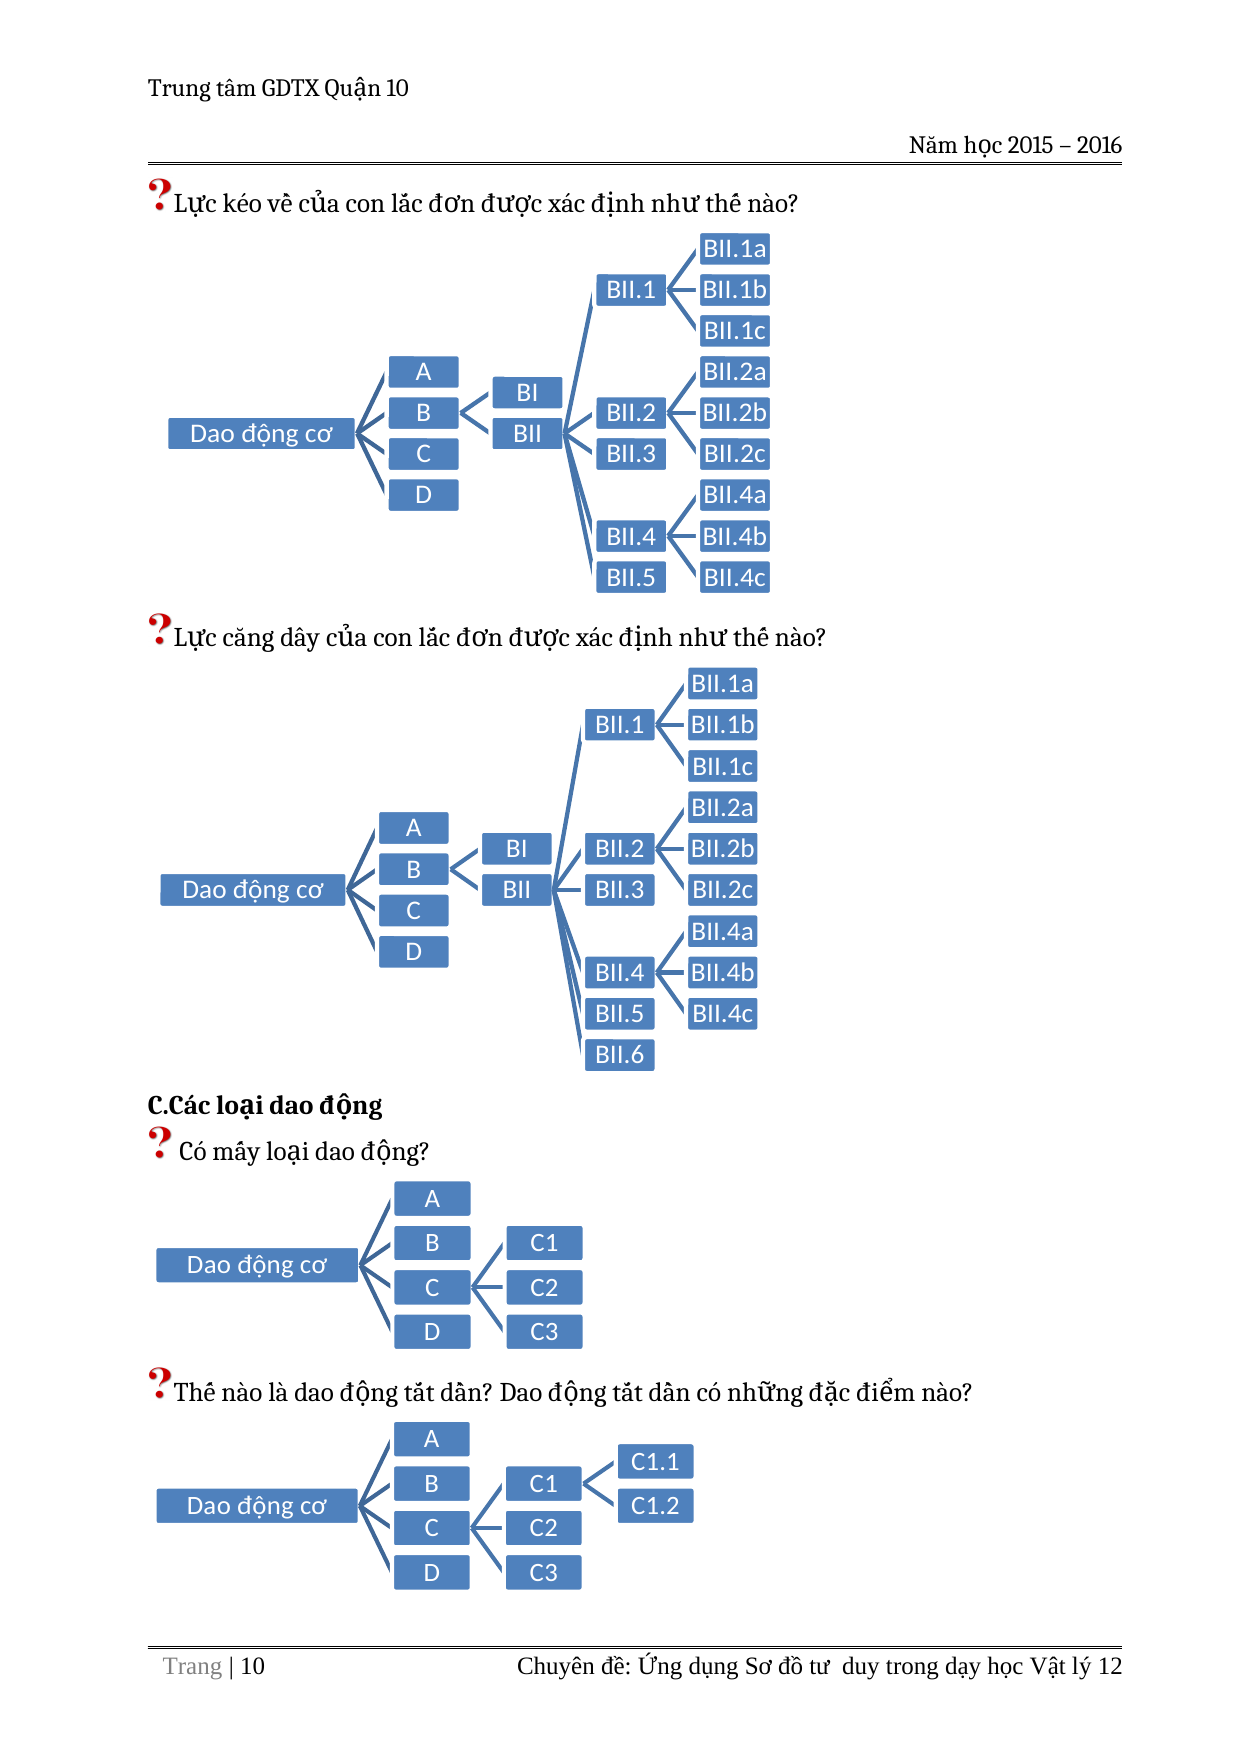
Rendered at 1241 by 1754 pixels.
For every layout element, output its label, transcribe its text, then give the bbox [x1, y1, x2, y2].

text Có mấy loại dao động? [148, 1126, 1124, 1167]
text Lực căng dây của con lắc đơn được xác định như thế nào? [148, 612, 1124, 653]
text Lực kéo về của con lắc đơn được xác định như thế nào? [148, 178, 1124, 219]
picture [147, 612, 174, 647]
text C.Các loại dao động [148, 1090, 1124, 1121]
picture [147, 1126, 174, 1161]
text Thế nào là dao động tắt dần? Dao động tắt dần có những đặc điểm nào? [148, 1367, 1124, 1408]
picture [147, 1366, 174, 1401]
picture [147, 177, 174, 213]
